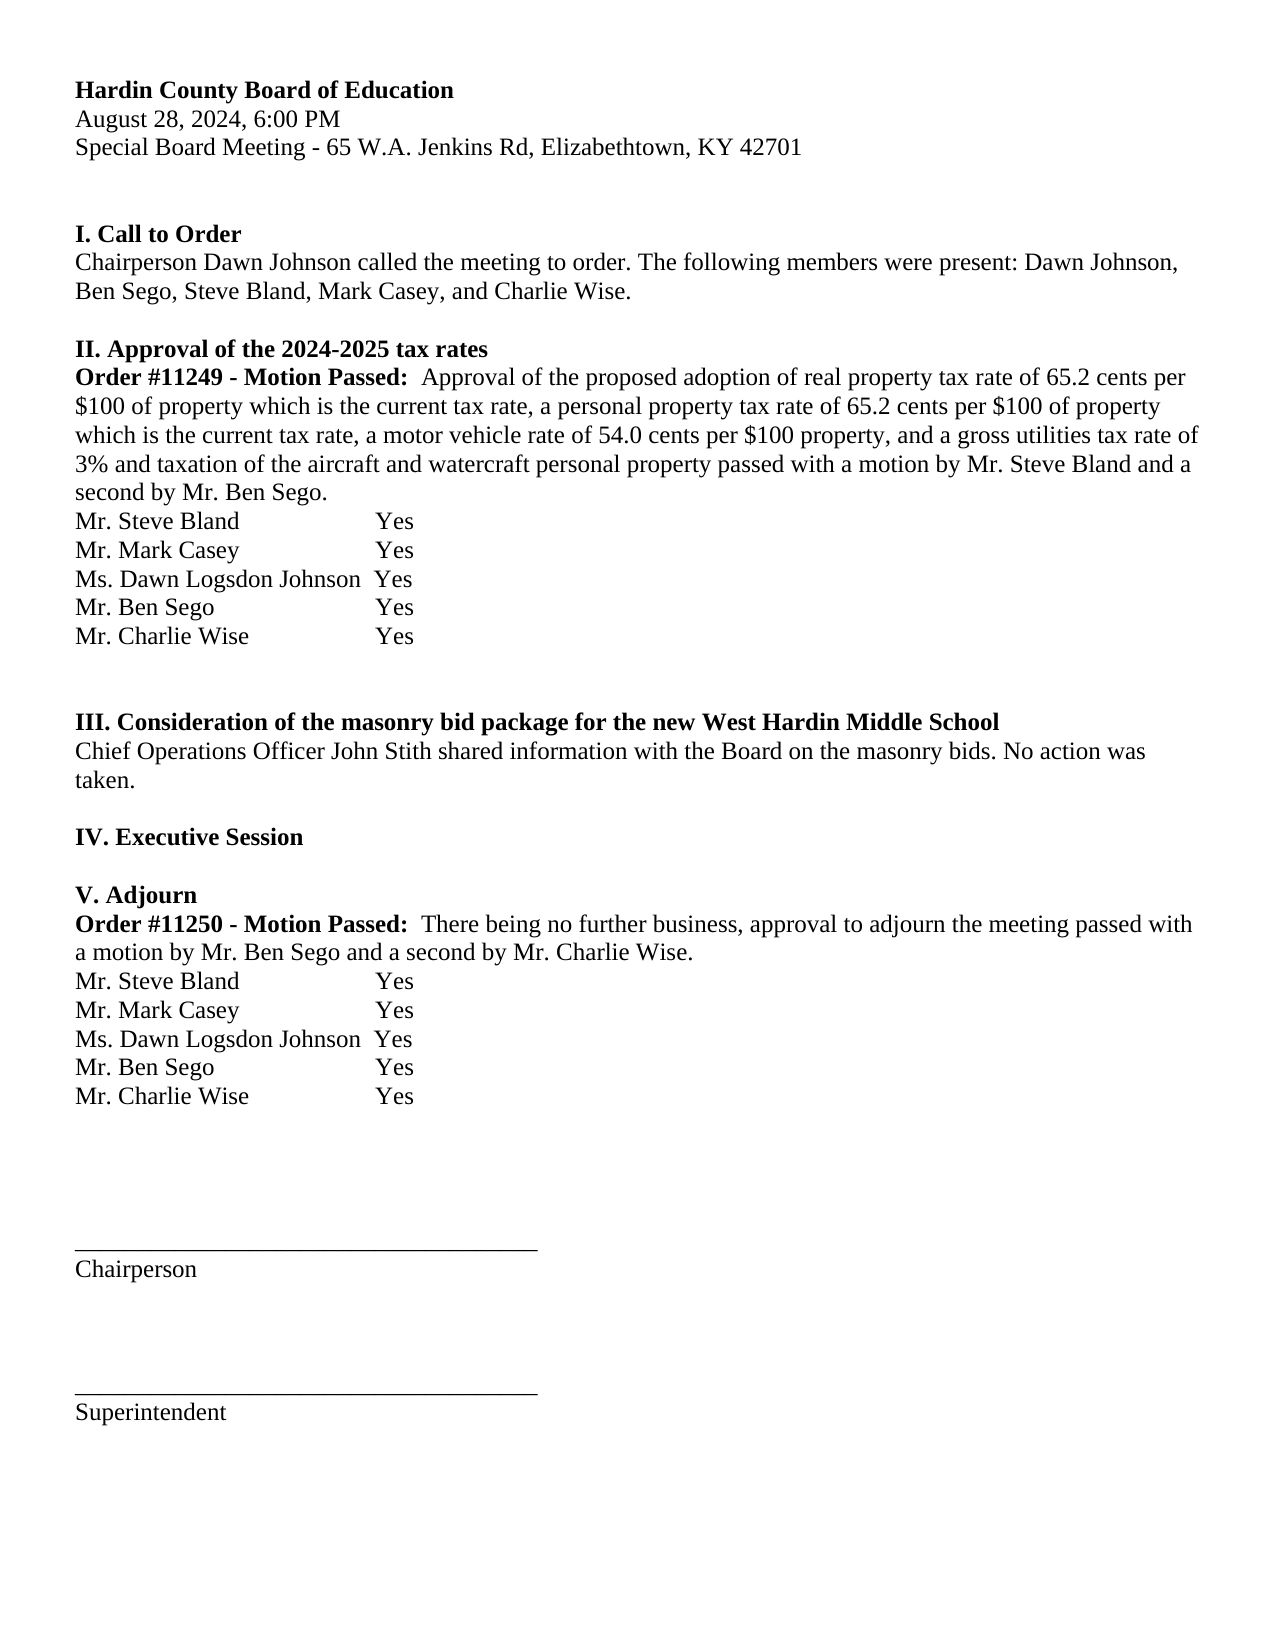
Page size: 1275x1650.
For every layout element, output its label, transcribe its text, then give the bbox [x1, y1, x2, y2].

text _____________________________________ [75, 1369, 1200, 1397]
text Chairperson [75, 1254, 1200, 1282]
text Mr. Charlie Wise Yes [75, 1081, 1200, 1110]
text Mr. Mark Casey Yes [75, 535, 1200, 564]
text Ms. Dawn Logsdon Johnson Yes [75, 1024, 1200, 1052]
text Order #11249 - Motion Passed: Approval of the proposed adoption of real property tax rate of 65.2 cents per $100 of property which is the current tax rate, a personal property tax rate of 65.2 cents per $100 of property which is the current tax rate, a motor vehicle rate of 54.0 cents per $100 property, and a gross utilities tax rate of 3% and taxation of the aircraft and watercraft personal property passed with a motion by Mr. Steve Bland and a second by Mr. Ben Sego. [75, 362, 1200, 506]
text Mr. Ben Sego Yes [75, 1052, 1200, 1081]
text Hardin County Board of Education [75, 75, 1200, 104]
text Superintendent [75, 1397, 1200, 1426]
text Chief Operations Officer John Stith shared information with the Board on the masonry bids. No action was taken. [75, 736, 1200, 794]
text Mr. Ben Sego Yes [75, 592, 1200, 621]
text August 28, 2024, 6:00 PM [75, 104, 1200, 132]
text I. Call to Order [75, 219, 1200, 247]
text Mr. Charlie Wise Yes [75, 621, 1200, 650]
text _____________________________________ [75, 1225, 1200, 1254]
text Chairperson Dawn Johnson called the meeting to order. The following members were present: Dawn Johnson, Ben Sego, Steve Bland, Mark Casey, and Charlie Wise. [75, 247, 1200, 305]
text Mr. Steve Bland Yes [75, 506, 1200, 535]
text Mr. Steve Bland Yes [75, 966, 1200, 995]
text Special Board Meeting - 65 W.A. Jenkins Rd, Elizabethtown, KY 42701 [75, 132, 1200, 161]
text Mr. Mark Casey Yes [75, 995, 1200, 1024]
text Ms. Dawn Logsdon Johnson Yes [75, 564, 1200, 592]
text IV. Executive Session [75, 822, 1200, 851]
text Order #11250 - Motion Passed: There being no further business, approval to adjourn the meeting passed with a motion by Mr. Ben Sego and a second by Mr. Charlie Wise. [75, 909, 1200, 966]
text V. Adjourn [75, 880, 1200, 909]
text II. Approval of the 2024-2025 tax rates [75, 334, 1200, 362]
text III. Consideration of the masonry bid package for the new West Hardin Middle School [75, 707, 1200, 736]
